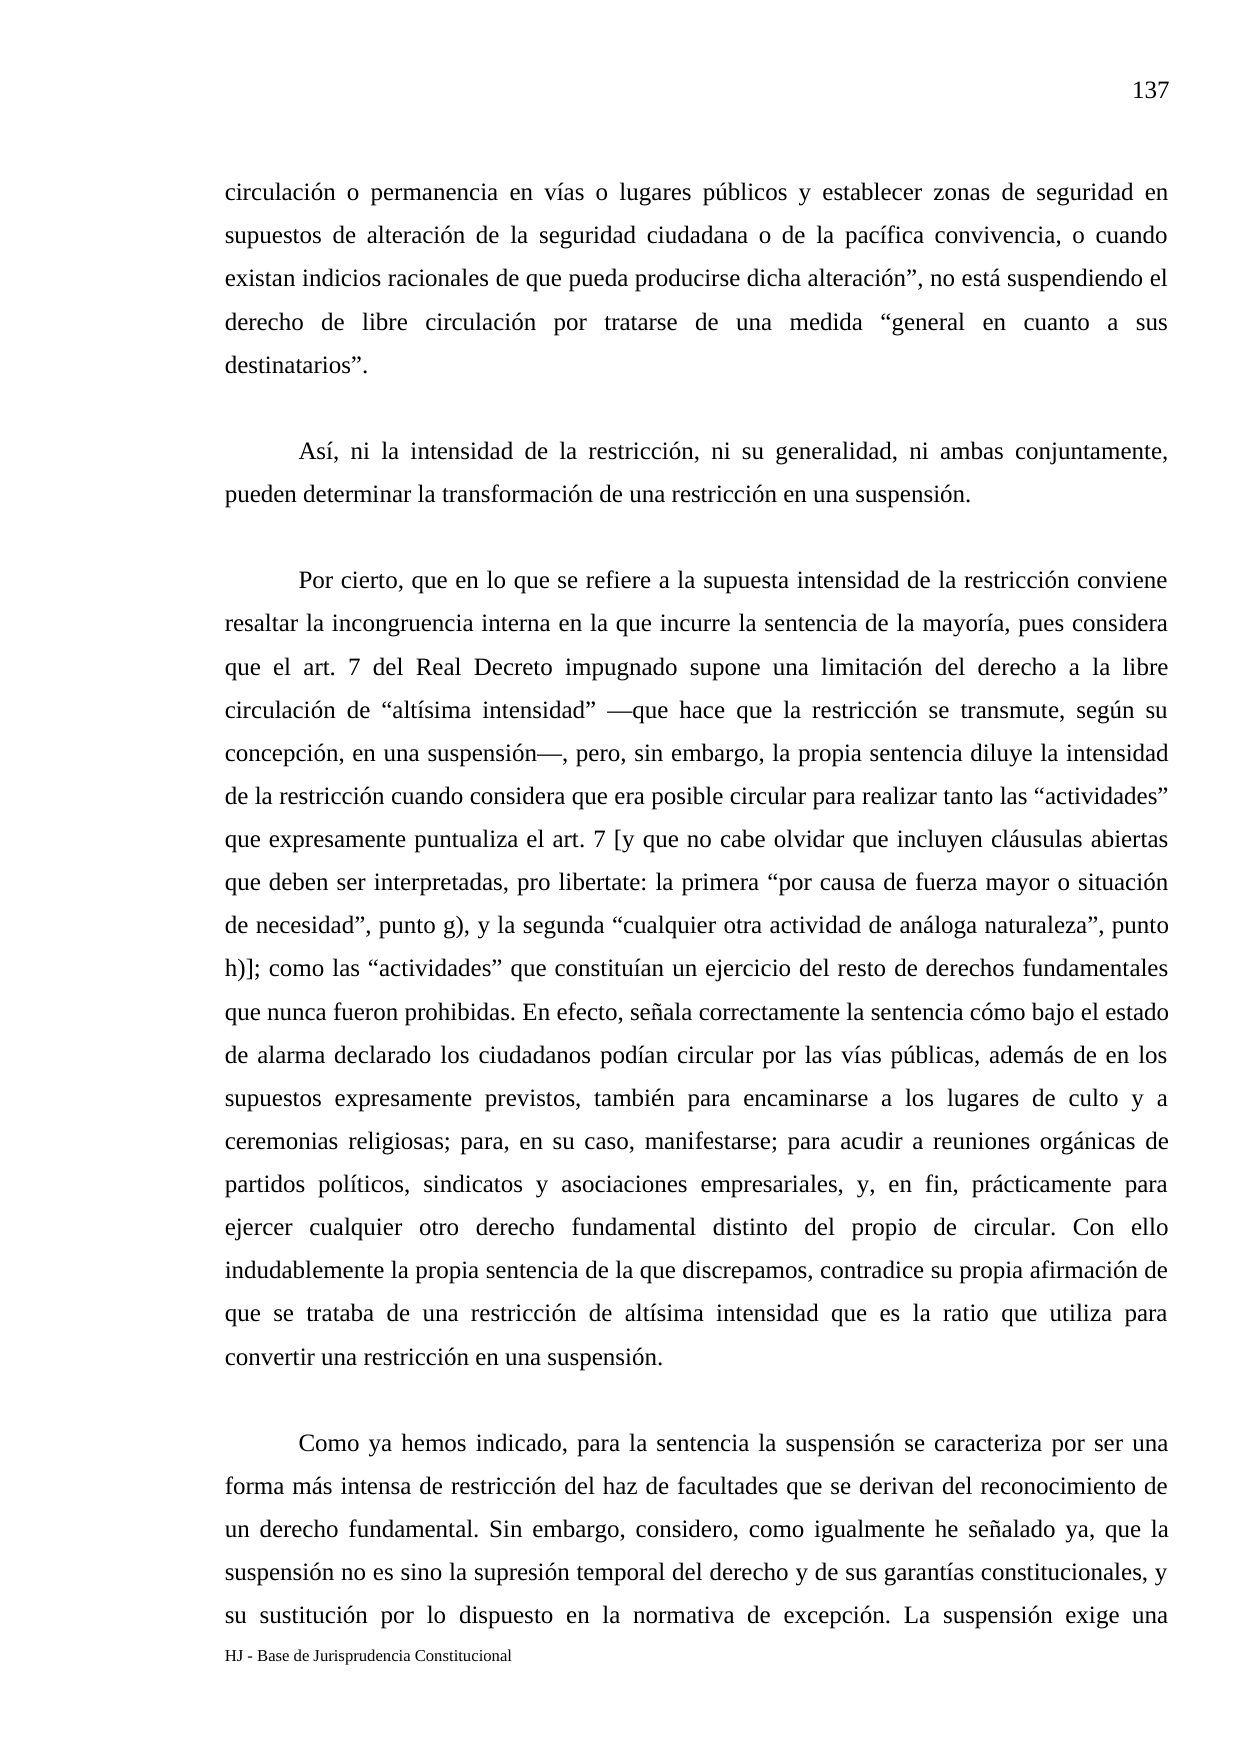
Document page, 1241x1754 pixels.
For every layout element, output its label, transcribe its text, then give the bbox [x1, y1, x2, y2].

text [224, 1428, 1169, 1629]
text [224, 177, 1169, 378]
text Así, ni la intensidad de la restricción, ni su generalidad, ni ambas conjuntamente, pueden determinar la transformación de una restricción en una suspensión. [224, 436, 1169, 508]
text Por cierto, que en lo que se refiere a la supuesta intensidad de la restricción conviene resaltar la incongruencia interna en la que incurre la sentencia de la mayoría, pues considera que el art. 7 del Real Decreto impugnado supone una limitación del derecho a la libre circulación de “altísima intensidad” —que hace que la restricción se transmute, según su concepción, en una suspensión—, pero, sin embargo, la propia sentencia diluye la intensidad de la restricción cuando considera que era posible circular para realizar tanto las “actividades” que expresamente puntualiza el art. 7 [y que no cabe olvidar que incluyen cláusulas abiertas que deben ser interpretadas, pro libertate: la primera “por causa de fuerza mayor o situación de necesidad”, punto g), y la segunda “cualquier otra actividad de análoga naturaleza”, punto h)]; como las “actividades” que constituían un ejercicio del resto de derechos fundamentales que nunca fueron prohibidas. En efecto, señala correctamente la sentencia cómo bajo el estado de alarma declarado los ciudadanos podían circular por las vías públicas, además de en los supuestos expresamente previstos, también para encaminarse a los lugares de culto y a ceremonias religiosas; para, en su caso, manifestarse; para acudir a reuniones orgánicas de partidos políticos, sindicatos y asociaciones empresariales, y, en fin, prácticamente para ejercer cualquier otro derecho fundamental distinto del propio de circular. Con ello indudablemente la propia sentencia de la que discrepamos, contradice su propia afirmación de que se trataba de una restricción de altísima intensidad que es la ratio que utiliza para convertir una restricción en una suspensión. [224, 565, 1169, 1370]
